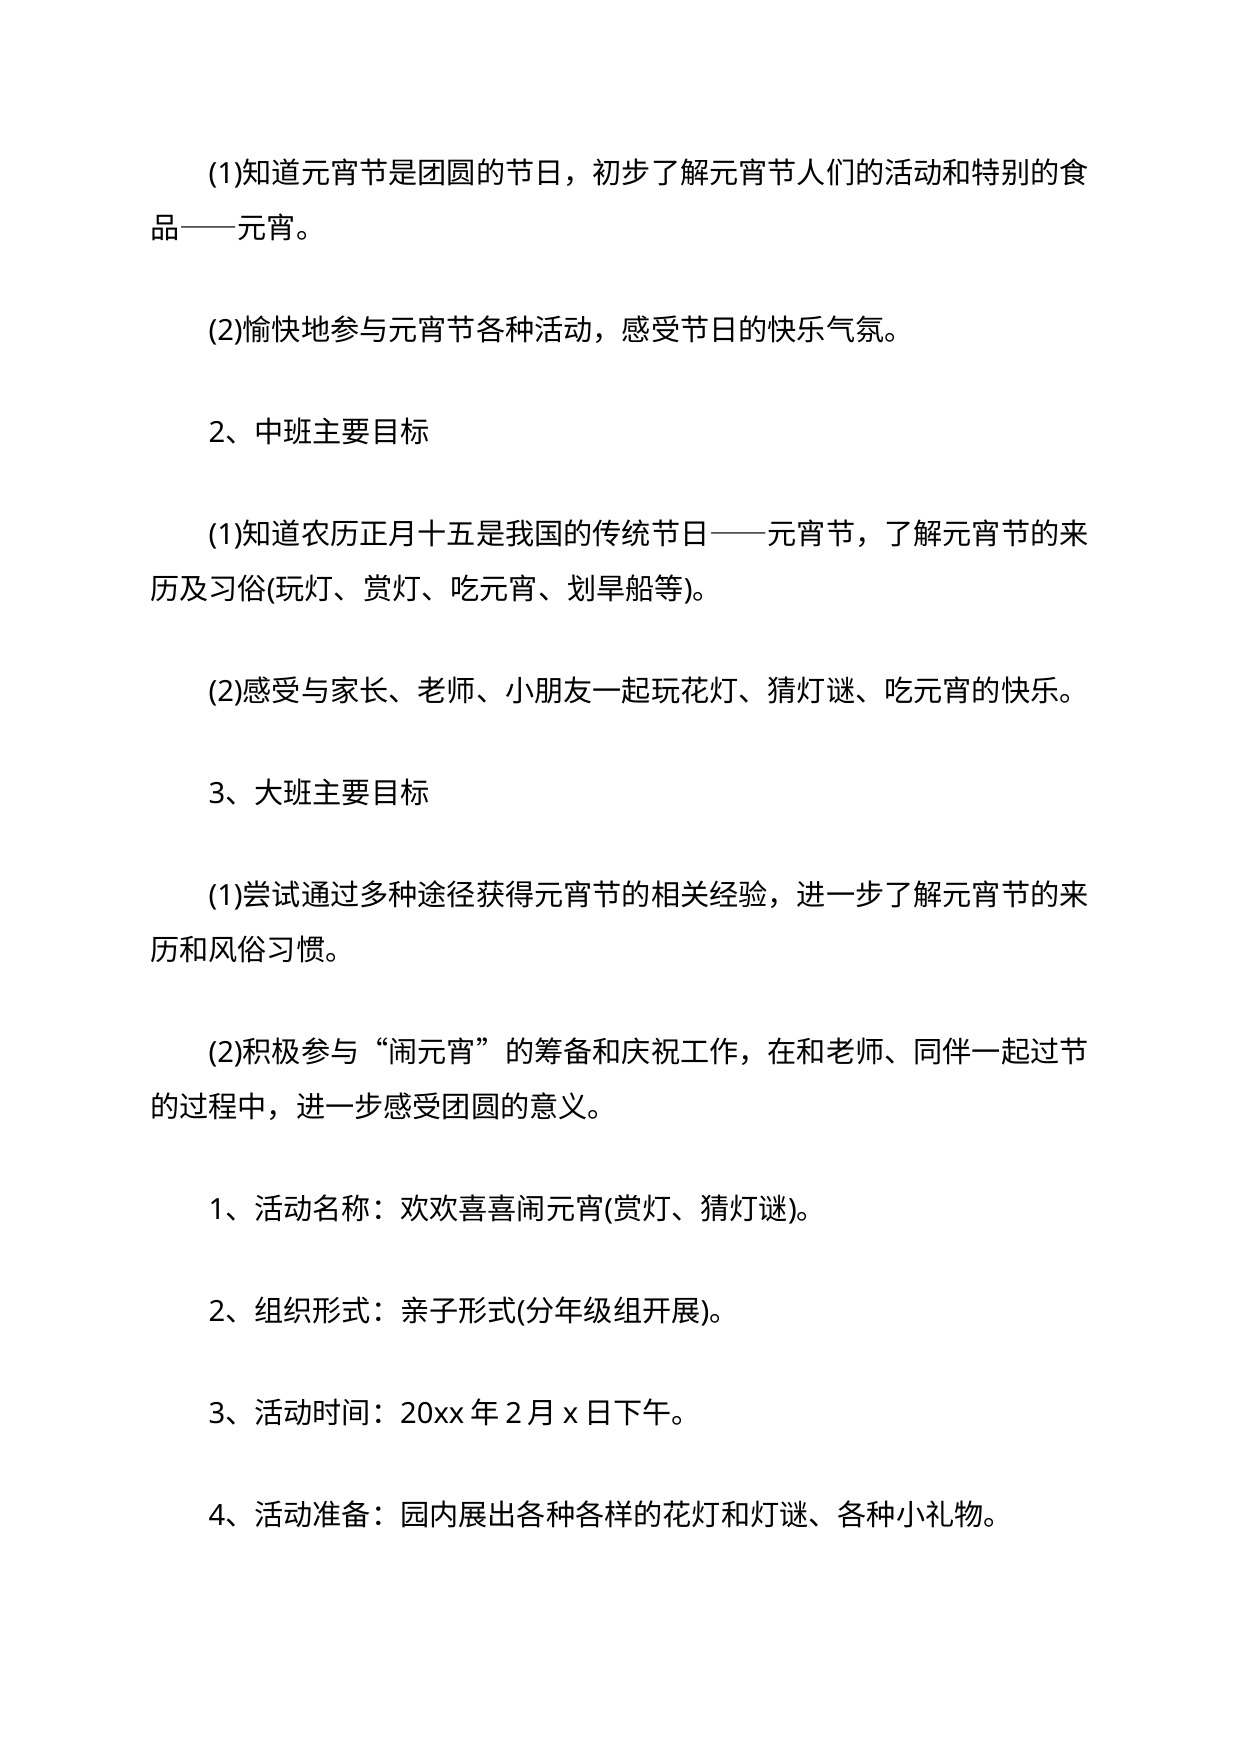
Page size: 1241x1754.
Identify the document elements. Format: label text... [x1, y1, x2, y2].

text 3、大班主要目标 [150, 770, 1090, 812]
text (1)知道农历正月十五是我国的传统节日——元宵节，了解元宵节的来历及习俗(玩灯、赏灯、吃元宵、划旱船等)。 [150, 511, 1090, 608]
text 2、组织形式：亲子形式(分年级组开展)。 [150, 1287, 1090, 1329]
text (1)尝试通过多种途径获得元宵节的相关经验，进一步了解元宵节的来历和风俗习惯。 [150, 872, 1090, 969]
text (2)感受与家长、老师、小朋友一起玩花灯、猜灯谜、吃元宵的快乐。 [150, 668, 1090, 710]
text (2)积极参与“闹元宵”的筹备和庆祝工作，在和老师、同伴一起过节的过程中，进一步感受团圆的意义。 [150, 1028, 1090, 1126]
text 4、活动准备：园内展出各种各样的花灯和灯谜、各种小礼物。 [150, 1491, 1090, 1533]
text 2、中班主要目标 [150, 409, 1090, 451]
text (1)知道元宵节是团圆的节日，初步了解元宵节人们的活动和特别的食品——元宵。 [150, 150, 1090, 247]
text (2)愉快地参与元宵节各种活动，感受节日的快乐气氛。 [150, 307, 1090, 349]
text 1、活动名称：欢欢喜喜闹元宵(赏灯、猜灯谜)。 [150, 1185, 1090, 1228]
text 3、活动时间：20xx年2月x日下午。 [150, 1389, 1090, 1432]
